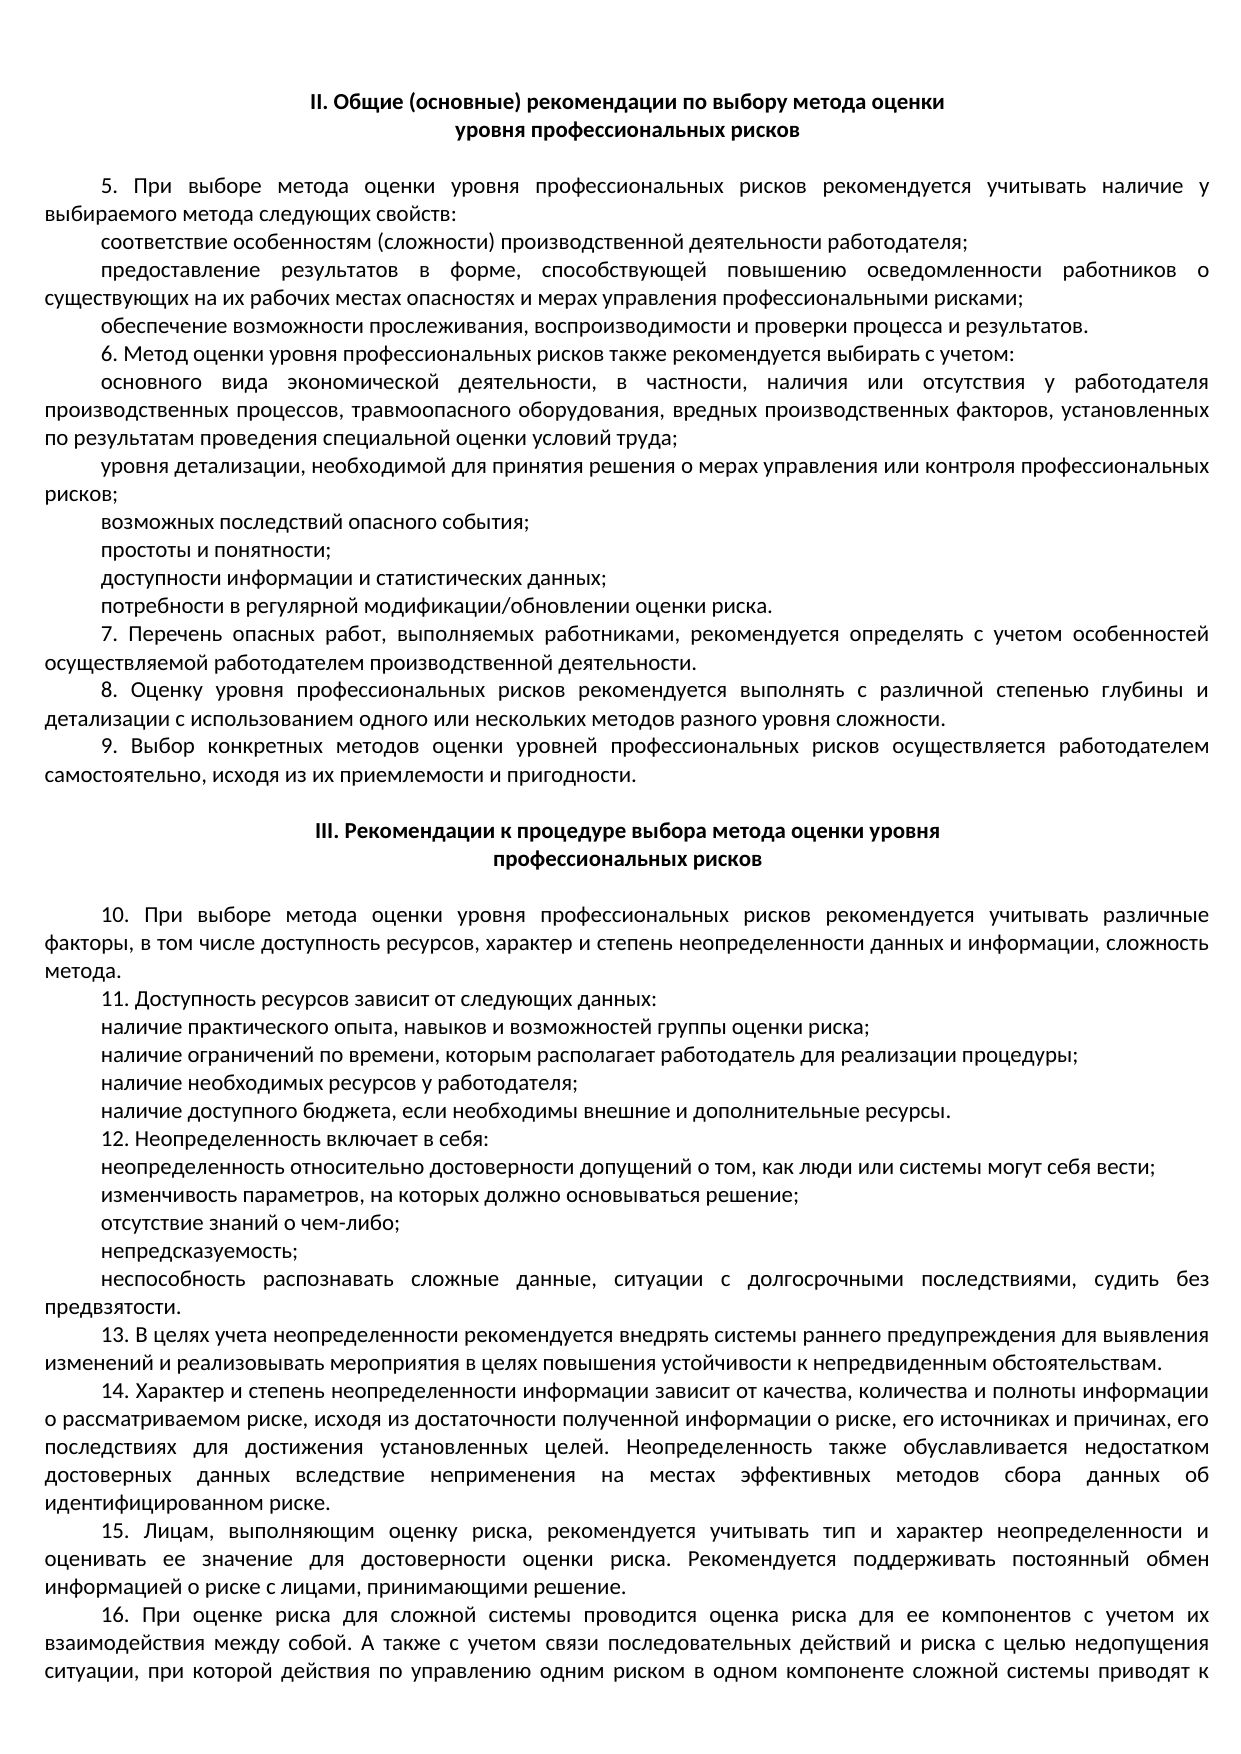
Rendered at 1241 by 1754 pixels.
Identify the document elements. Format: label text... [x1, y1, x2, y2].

text наличие доступного бюджета, если необходимы внешние и дополнительные ресурсы. [44, 1096, 1211, 1124]
title II. Общие (основные) рекомендации по выбору метода оценки [44, 87, 1211, 115]
text неопределенность относительно достоверности допущений о том, как люди или системы могут себя вести; [44, 1152, 1211, 1180]
text 15. Лицам, выполняющим оценку риска, рекомендуется учитывать тип и характер неопределенности и оценивать ее значение для достоверности оценки риска. Рекомендуется поддерживать постоянный обмен информацией о риске с лицами, принимающими решение. [44, 1516, 1211, 1600]
text 14. Характер и степень неопределенности информации зависит от качества, количества и полноты информации о рассматриваемом риске, исходя из достаточности полученной информации о риске, его источниках и причинах, его последствиях для достижения установленных целей. Неопределенность также обуславливается недостатком достоверных данных вследствие неприменения на местах эффективных методов сбора данных об идентифицированном риске. [44, 1376, 1211, 1516]
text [44, 1600, 1211, 1684]
text потребности в регулярной модификации/обновлении оценки риска. [44, 592, 1211, 619]
text 10. При выборе метода оценки уровня профессиональных рисков рекомендуется учитывать различные факторы, в том числе доступность ресурсов, характер и степень неопределенности данных и информации, сложность метода. [44, 900, 1211, 984]
text отсутствие знаний о чем-либо; [44, 1208, 1211, 1236]
text возможных последствий опасного события; [44, 507, 1211, 536]
text основного вида экономической деятельности, в частности, наличия или отсутствия у работодателя производственных процессов, травмоопасного оборудования, вредных производственных факторов, установленных по результатам проведения специальной оценки условий труда; [44, 367, 1211, 451]
title профессиональных рисков [44, 844, 1211, 872]
text доступности информации и статистических данных; [44, 563, 1211, 592]
text наличие необходимых ресурсов у работодателя; [44, 1068, 1211, 1096]
text наличие практического опыта, навыков и возможностей группы оценки риска; [44, 1012, 1211, 1040]
text 8. Оценку уровня профессиональных рисков рекомендуется выполнять с различной степенью глубины и детализации с использованием одного или нескольких методов разного уровня сложности. [44, 676, 1211, 732]
text 13. В целях учета неопределенности рекомендуется внедрять системы раннего предупреждения для выявления изменений и реализовывать мероприятия в целях повышения устойчивости к непредвиденным обстоятельствам. [44, 1320, 1211, 1376]
text наличие ограничений по времени, которым располагает работодатель для реализации процедуры; [44, 1040, 1211, 1068]
text уровня детализации, необходимой для принятия решения о мерах управления или контроля профессиональных рисков; [44, 451, 1211, 507]
text 12. Неопределенность включает в себя: [44, 1124, 1211, 1152]
title III. Рекомендации к процедуре выбора метода оценки уровня [44, 816, 1211, 844]
title уровня профессиональных рисков [44, 115, 1211, 143]
text простоты и понятности; [44, 536, 1211, 563]
text предоставление результатов в форме, способствующей повышению осведомленности работников о существующих на их рабочих местах опасностях и мерах управления профессиональными рисками; [44, 255, 1211, 311]
text непредсказуемость; [44, 1236, 1211, 1264]
text 9. Выбор конкретных методов оценки уровней профессиональных рисков осуществляется работодателем самостоятельно, исходя из их приемлемости и пригодности. [44, 732, 1211, 788]
text изменчивость параметров, на которых должно основываться решение; [44, 1180, 1211, 1208]
text 7. Перечень опасных работ, выполняемых работниками, рекомендуется определять с учетом особенностей осуществляемой работодателем производственной деятельности. [44, 619, 1211, 676]
text обеспечение возможности прослеживания, воспроизводимости и проверки процесса и результатов. [44, 311, 1211, 339]
text соответствие особенностям (сложности) производственной деятельности работодателя; [44, 227, 1211, 255]
text 5. При выборе метода оценки уровня профессиональных рисков рекомендуется учитывать наличие у выбираемого метода следующих свойств: [44, 171, 1211, 227]
text неспособность распознавать сложные данные, ситуации с долгосрочными последствиями, судить без предвзятости. [44, 1264, 1211, 1320]
text 11. Доступность ресурсов зависит от следующих данных: [44, 984, 1211, 1012]
text 6. Метод оценки уровня профессиональных рисков также рекомендуется выбирать с учетом: [44, 339, 1211, 367]
